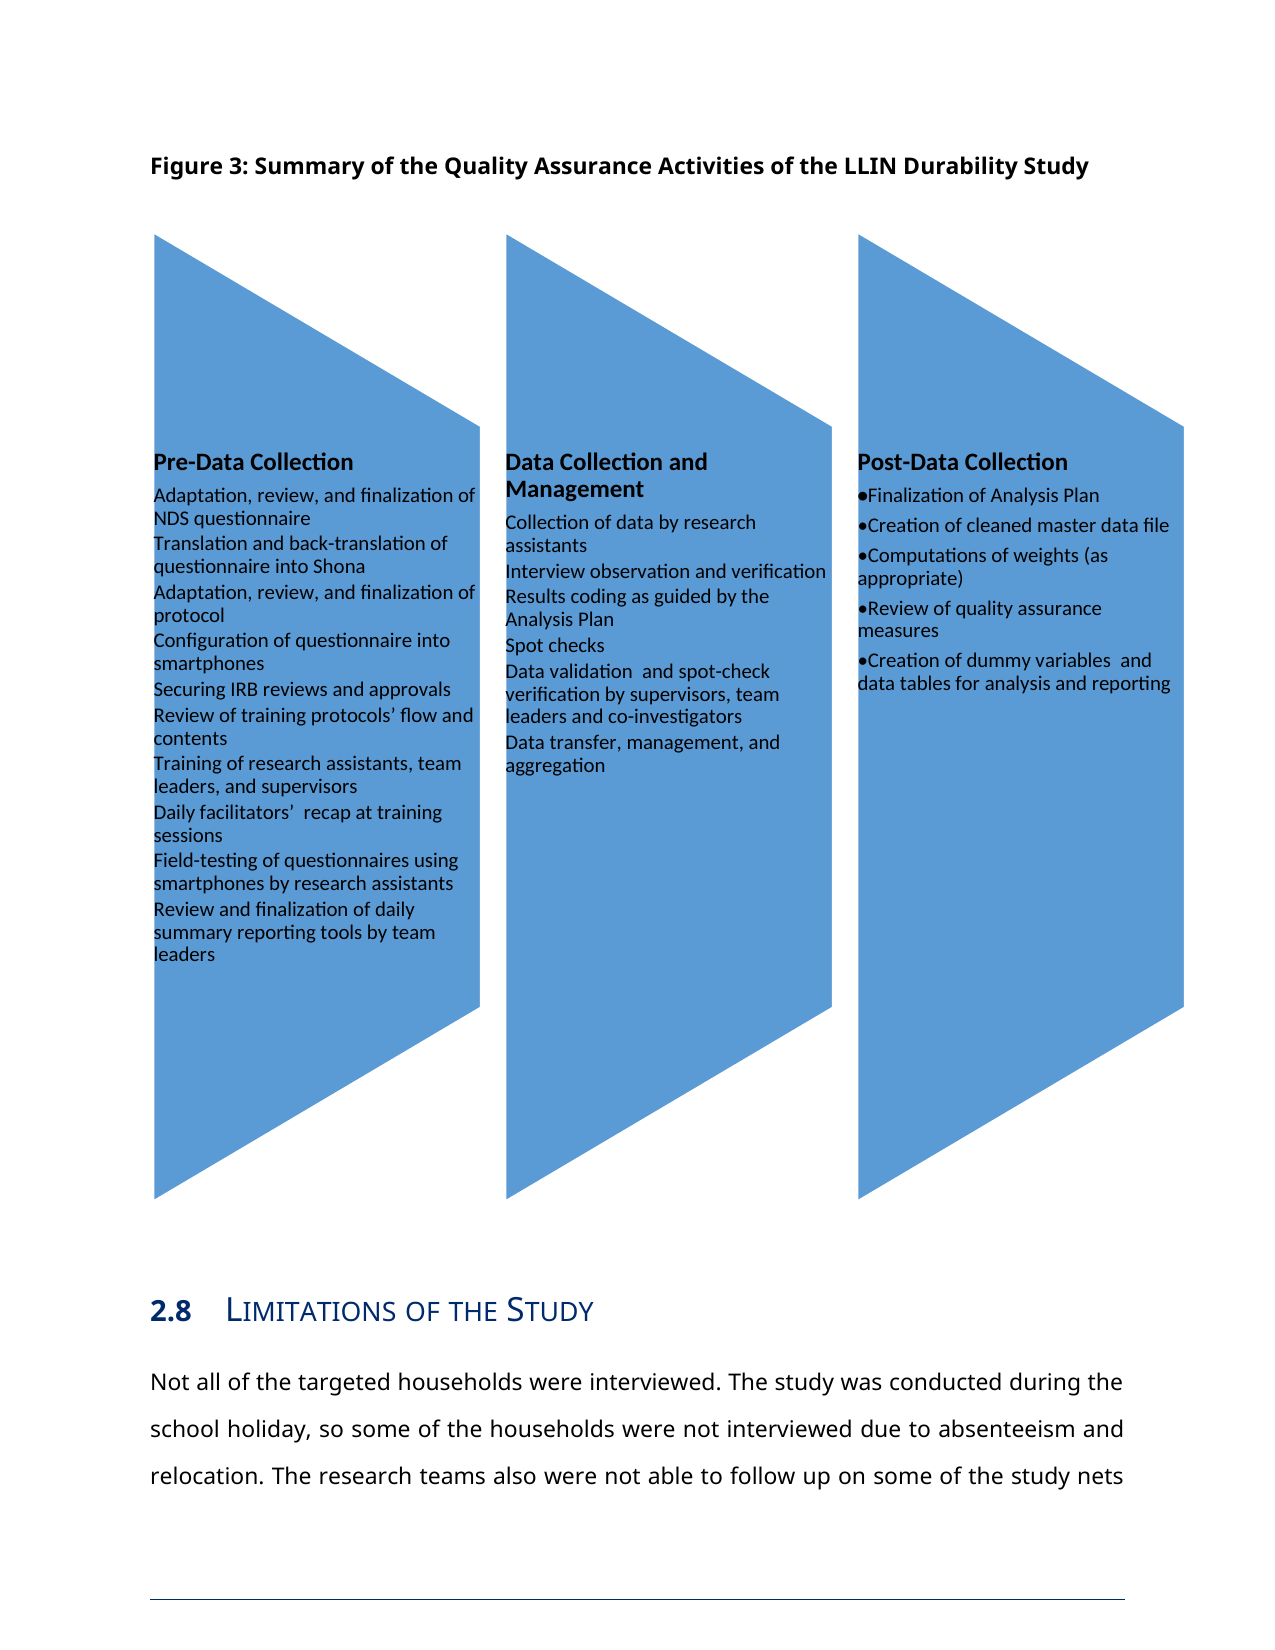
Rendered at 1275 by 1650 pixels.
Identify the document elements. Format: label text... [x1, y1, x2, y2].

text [150, 1366, 1125, 1491]
subtitle Limitations of the Study [150, 1286, 1125, 1332]
text Figure 3: Summary of the Quality Assurance Activities of the LLIN Durability Study [150, 150, 1125, 181]
